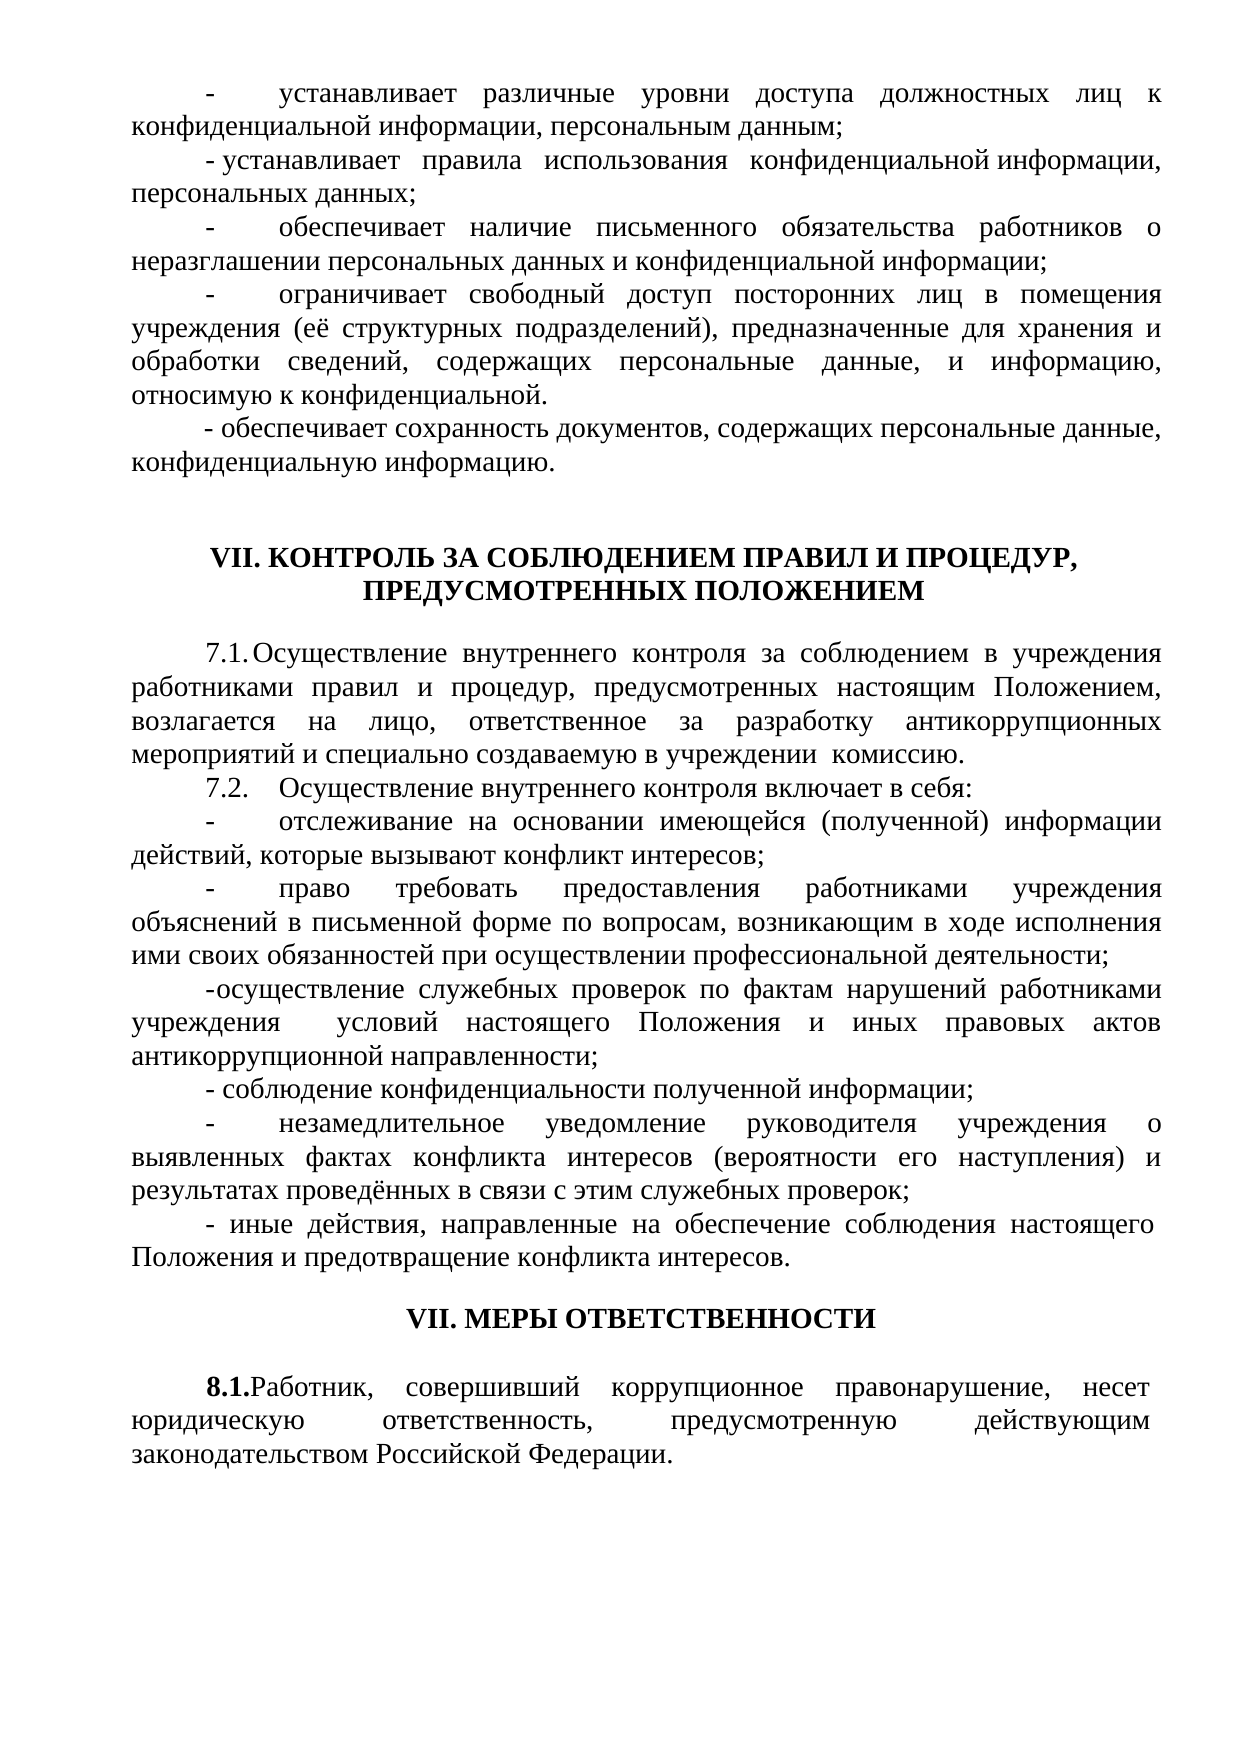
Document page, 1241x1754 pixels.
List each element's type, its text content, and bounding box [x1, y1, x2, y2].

text VII. МЕРЫ ОТВЕТСТВЕННОСТИ [131, 1302, 1151, 1335]
text 7.2. Осуществление внутреннего контроля включает в себя: [131, 770, 1162, 803]
list обеспечивает наличие письменного обязательства работников о неразглашении персональных данных и конфиденциальной информации; [131, 209, 1162, 276]
text - обеспечивает сохранность документов, содержащих персональные данные, конфиденциальную информацию. [131, 410, 1162, 477]
list отслеживание на основании имеющейся (полученной) информации действий, которые вызывают конфликт интересов; [131, 803, 1162, 870]
text VII. КОНТРОЛЬ ЗА СОБЛЮДЕНИЕМ ПРАВИЛ И ПРОЦЕДУР, ПРЕДУСМОТРЕННЫХ ПОЛОЖЕНИЕМ [131, 540, 1156, 607]
list осуществление служебных проверок по фактам нарушений работниками учреждения условий настоящего Положения и иных правовых актов антикоррупционной направленности; [131, 971, 1162, 1072]
text 8.1.Работник, совершивший коррупционное правонарушение, несет юридическую ответственность, предусмотренную действующим законодательством Российской Федерации. [131, 1369, 1151, 1469]
list устанавливает различные уровни доступа должностных лиц к конфиденциальной информации, персональным данным; [131, 75, 1162, 142]
text 7.1. Осуществление внутреннего контроля за соблюдением в учреждения работниками правил и процедур, предусмотренных настоящим Положением, возлагается на лицо, ответственное за разработку антикоррупционных мероприятий и специально создаваемую в учреждении комиссию. [131, 636, 1162, 770]
list незамедлительное уведомление руководителя учреждения о выявленных фактах конфликта интересов (вероятности его наступления) и результатах проведённых в связи с этим служебных проверок; [131, 1105, 1162, 1206]
list ограничивает свободный доступ посторонних лиц в помещения учреждения (её структурных подразделений), предназначенные для хранения и обработки сведений, содержащих персональные данные, и информацию, относимую к конфиденциальной. [131, 276, 1162, 410]
text - иные действия, направленные на обеспечение соблюдения настоящего Положения и предотвращение конфликта интересов. [131, 1206, 1156, 1273]
list право требовать предоставления работниками учреждения объяснений в письменной форме по вопросам, возникающим в ходе исполнения ими своих обязанностей при осуществлении профессиональной деятельности; [131, 870, 1162, 971]
text - устанавливает правила использования конфиденциальной информации, персональных данных; [131, 142, 1162, 209]
text - соблюдение конфиденциальности полученной информации; [131, 1072, 1162, 1105]
